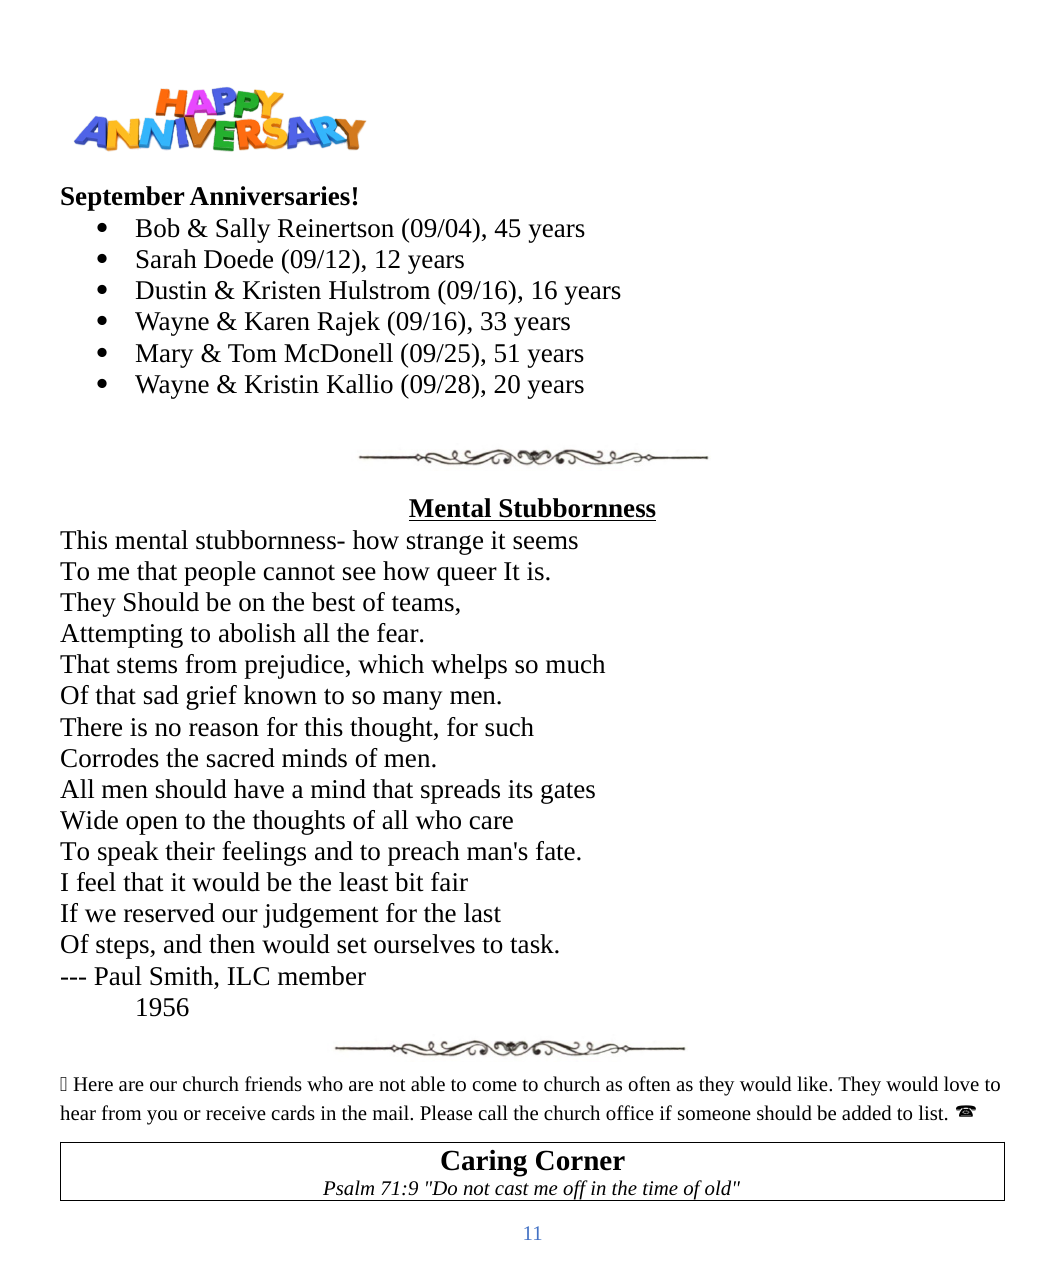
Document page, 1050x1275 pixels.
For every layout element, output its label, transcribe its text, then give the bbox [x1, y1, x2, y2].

text They Should be on the best of teams, [60, 586, 1005, 617]
text This mental stubbornness- how strange it seems [60, 524, 1005, 555]
text If we reserved our judgement for the last [60, 897, 1005, 929]
picture [351, 443, 714, 471]
text 1956 [135, 991, 1005, 1022]
text Of that sad grief known to so many men. [60, 679, 1005, 711]
text Corrodes the sacred minds of men. [60, 742, 1005, 773]
picture [327, 1034, 691, 1062]
picture [60, 60, 382, 181]
list Dustin & Kristen Hulstrom (09/16), 16 years [97, 274, 1005, 305]
text Here are our church friends who are not able to come to church as often as they would like. They would love to hear from you or receive cards in the mail. Please call the church office if someone should be added to list. [60, 1072, 1005, 1125]
text There is no reason for this thought, for such [60, 711, 1005, 742]
text Mental Stubbornness [60, 493, 1005, 524]
table_header Caring Corner Psalm 71:9 "Do not cast me off in the time of old" [61, 1143, 1004, 1200]
list Mary & Tom McDonell (09/25), 51 years [97, 337, 1005, 368]
text Of steps, and then would set ourselves to task. [60, 929, 1005, 960]
list Sarah Doede (09/12), 12 years [97, 243, 1005, 274]
text To speak their feelings and to preach man's fate. [60, 835, 1005, 866]
text --- Paul Smith, ILC member [60, 960, 1005, 991]
text I feel that it would be the least bit fair [60, 866, 1005, 897]
list Wayne & Kristin Kallio (09/28), 20 years [97, 368, 1005, 399]
text Wide open to the thoughts of all who care [60, 804, 1005, 835]
list Wayne & Karen Rajek (09/16), 33 years [97, 305, 1005, 337]
text September Anniversaries! [60, 181, 1005, 212]
text That stems from prejudice, which whelps so much [60, 648, 1005, 679]
text To me that people cannot see how queer It is. [60, 555, 1005, 586]
text All men should have a mind that spreads its gates [60, 773, 1005, 804]
text Attempting to abolish all the fear. [60, 617, 1005, 648]
list Bob & Sally Reinertson (09/04), 45 years [97, 212, 1005, 243]
